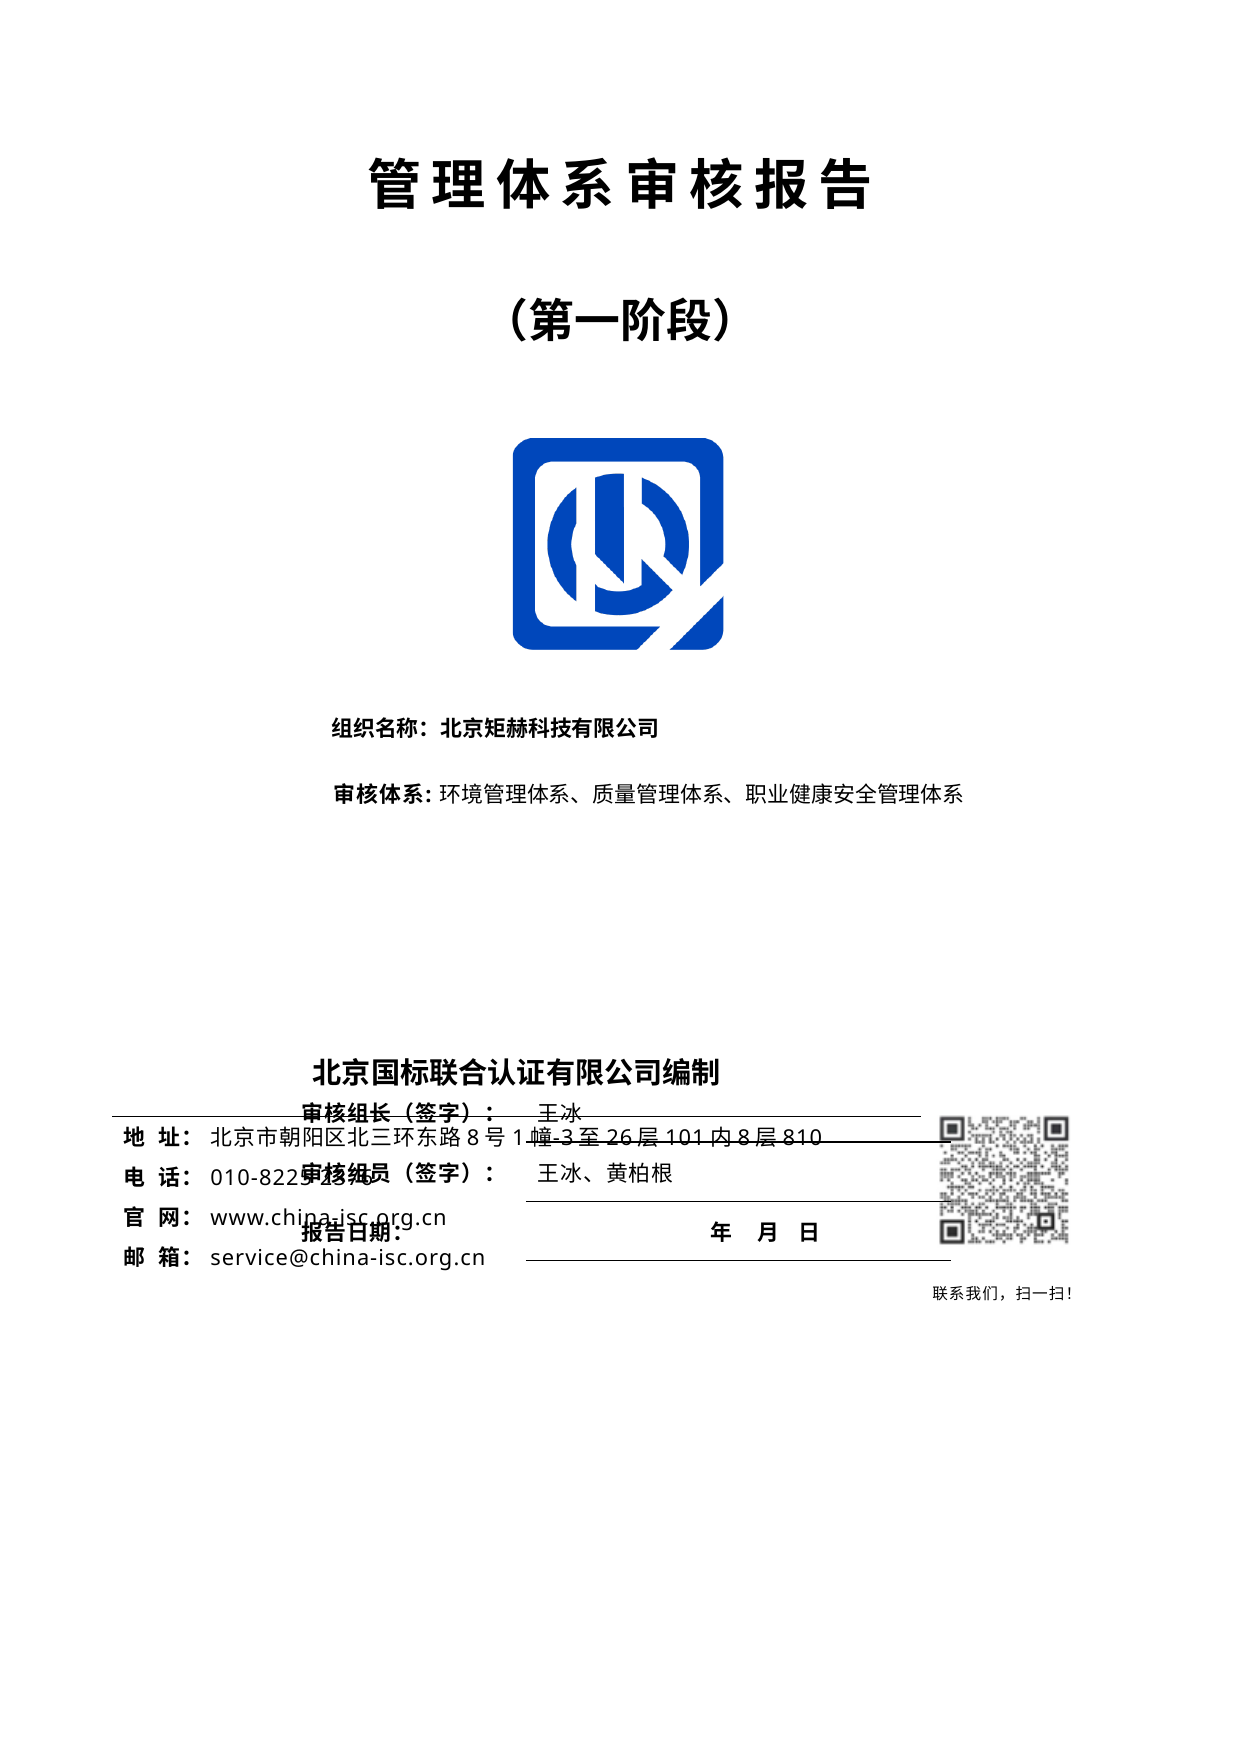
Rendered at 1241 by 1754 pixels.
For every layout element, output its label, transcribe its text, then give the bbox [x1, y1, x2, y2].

picture [512, 438, 724, 650]
table_cell 王冰、黄柏根 [526, 1143, 951, 1201]
text （第一阶段） [112, 269, 1128, 367]
table_cell 地 址： 北京市朝阳区北三环东路8号1幢-3至26层101内8层810 电 话： 010-8225 2376 官 网： www.china-isc.org.cn 邮 箱： service@china-isc.org.cn [112, 1117, 921, 1312]
table_header 联系我们，扫一扫！ [921, 1039, 1150, 1312]
table_header 审核组长（签字）： [290, 1083, 526, 1141]
picture [951, 1111, 1078, 1254]
table_cell 年 月 日 [526, 1202, 951, 1259]
table_header 王冰 [526, 1083, 951, 1141]
text 审核体系: 环境管理体系、质量管理体系、职业健康安全管理体系 [333, 777, 1128, 810]
table_header 北京国标联合认证有限公司编制 [112, 1039, 921, 1116]
table_cell 报告日期： [290, 1201, 526, 1259]
text 管理体系审核报告 [112, 132, 1128, 230]
text 组织名称：北京矩赫科技有限公司 [112, 710, 1128, 743]
table_cell 审核组员（签字）： [290, 1141, 526, 1201]
